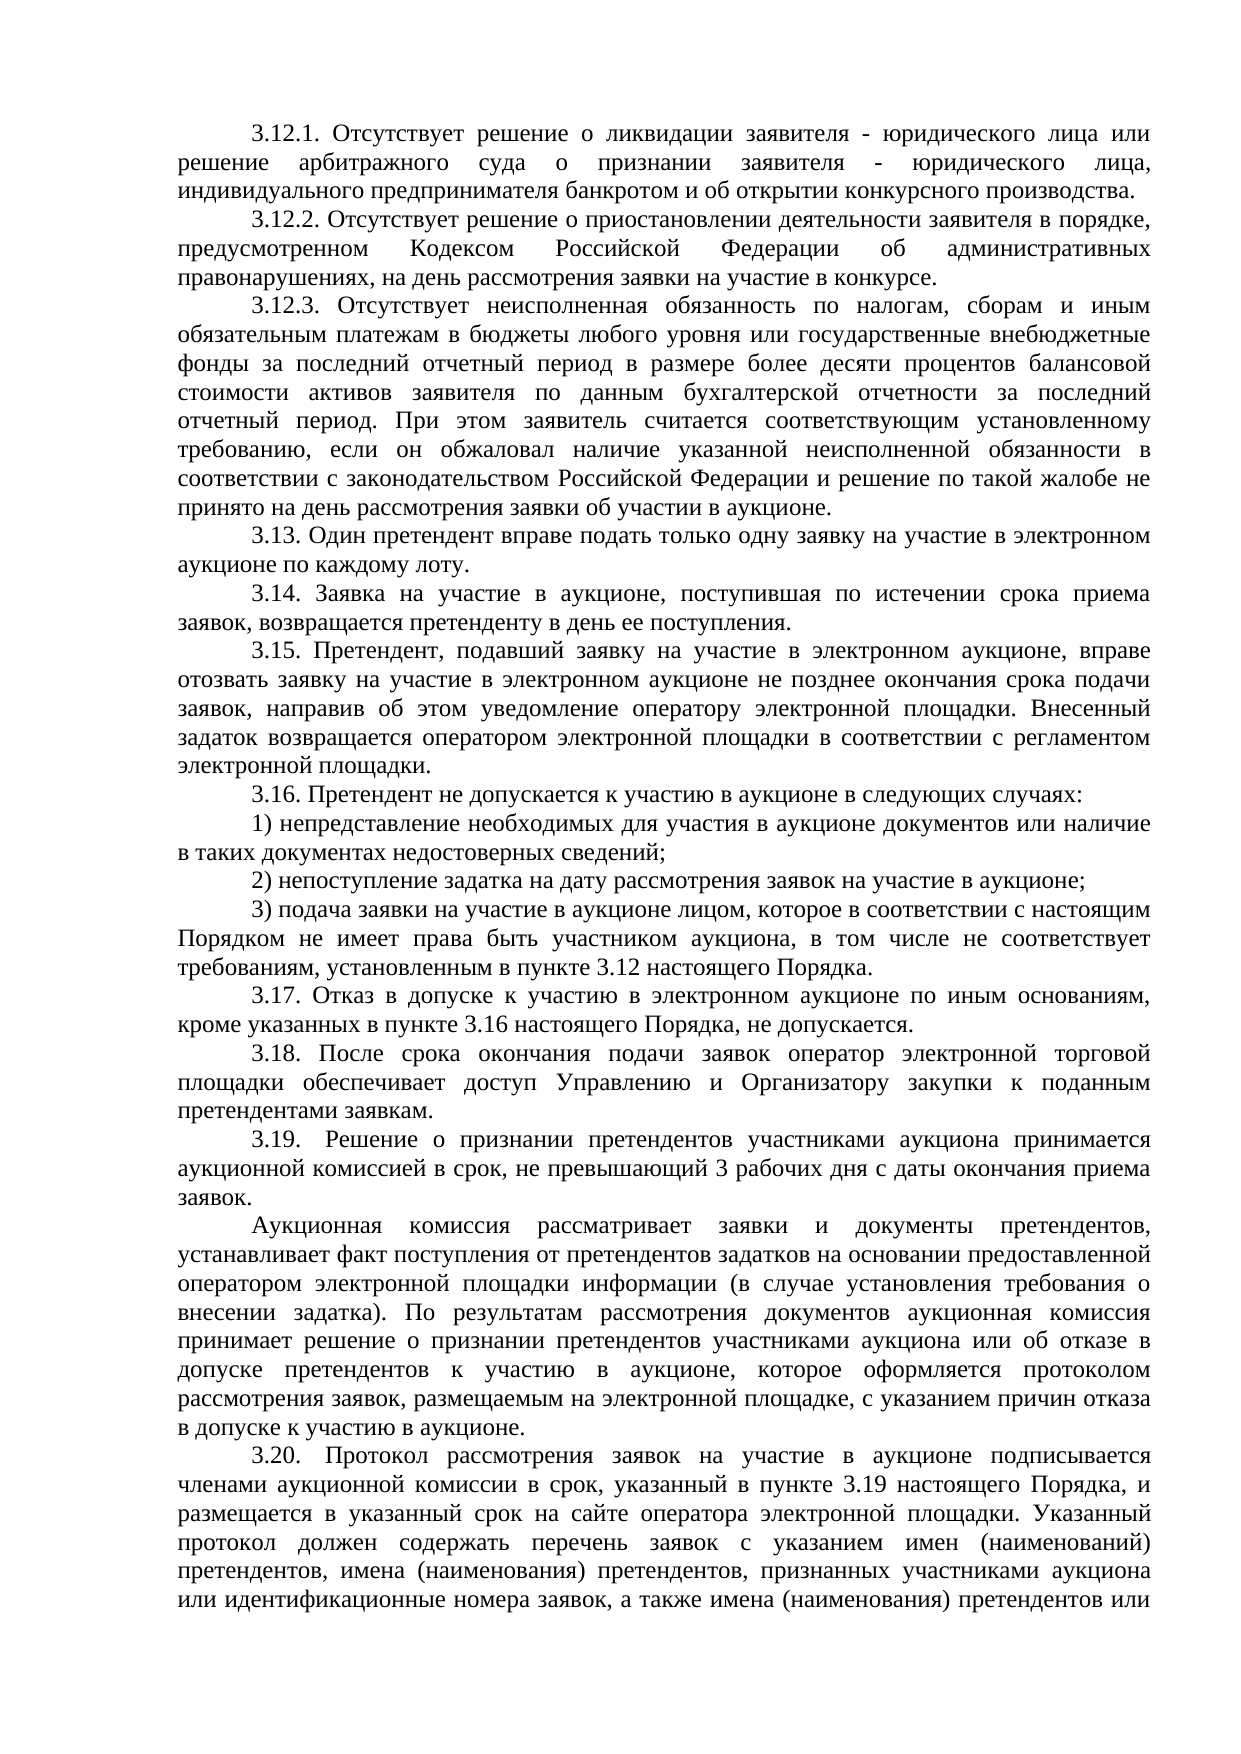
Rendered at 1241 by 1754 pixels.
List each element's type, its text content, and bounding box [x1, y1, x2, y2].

text 3) подача заявки на участие в аукционе лицом, которое в соответствии с настоящим Порядком не имеет права быть участником аукциона, в том числе не соответствует требованиям, установленным в пункте 3.12 настоящего Порядка. [177, 894, 1152, 981]
text 3.12.2. Отсутствует решение о приостановлении деятельности заявителя в порядке, предусмотренном Кодексом Российской Федерации об административных правонарушениях, на день рассмотрения заявки на участие в конкурсе. [177, 204, 1152, 291]
text 3.13. Один претендент вправе подать только одну заявку на участие в электронном аукционе по каждому лоту. [177, 521, 1152, 578]
text 3.18. После срока окончания подачи заявок оператор электронной торговой площадки обеспечивает доступ Управлению и Организатору закупки к поданным претендентами заявкам. [177, 1038, 1152, 1124]
text 3.12.3. Отсутствует неисполненная обязанность по налогам, сборам и иным обязательным платежам в бюджеты любого уровня или государственные внебюджетные фонды за последний отчетный период в размере более десяти процентов балансовой стоимости активов заявителя по данным бухгалтерской отчетности за последний отчетный период. При этом заявитель считается соответствующим установленному требованию, если он обжаловал наличие указанной неисполненной обязанности в соответствии с законодательством Российской Федерации и решение по такой жалобе не принято на день рассмотрения заявки об участии в аукционе. [177, 291, 1152, 521]
text 2) непоступление задатка на дату рассмотрения заявок на участие в аукционе; [177, 866, 1152, 894]
text 3.16. Претендент не допускается к участию в аукционе в следующих случаях: [177, 779, 1152, 808]
text 3.15. Претендент, подавший заявку на участие в электронном аукционе, вправе отозвать заявку на участие в электронном аукционе не позднее окончания срока подачи заявок, направив об этом уведомление оператору электронной площадки. Внесенный задаток возвращается оператором электронной площадки в соответствии с регламентом электронной площадки. [177, 636, 1152, 779]
text 3.12.1. Отсутствует решение о ликвидации заявителя - юридического лица или решение арбитражного суда о признании заявителя - юридического лица, индивидуального предпринимателя банкротом и об открытии конкурсного производства. [177, 118, 1152, 204]
text 1) непредставление необходимых для участия в аукционе документов или наличие в таких документах недостоверных сведений; [177, 808, 1152, 866]
text 3.19. Решение о признании претендентов участниками аукциона принимается аукционной комиссией в срок, не превышающий 3 рабочих дня с даты окончания приема заявок. [177, 1124, 1152, 1211]
text 3.17. Отказ в допуске к участию в электронном аукционе по иным основаниям, кроме указанных в пункте 3.16 настоящего Порядка, не допускается. [177, 981, 1152, 1038]
text 3.14. Заявка на участие в аукционе, поступившая по истечении срока приема заявок, возвращается претенденту в день ее поступления. [177, 578, 1152, 636]
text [177, 1441, 1152, 1613]
text Аукционная комиссия рассматривает заявки и документы претендентов, устанавливает факт поступления от претендентов задатков на основании предоставленной оператором электронной площадки информации (в случае установления требования о внесении задатка). По результатам рассмотрения документов аукционная комиссия принимает решение о признании претендентов участниками аукциона или об отказе в допуске претендентов к участию в аукционе, которое оформляется протоколом рассмотрения заявок, размещаемым на электронной площадке, с указанием причин отказа в допуске к участию в аукционе. [177, 1211, 1152, 1441]
